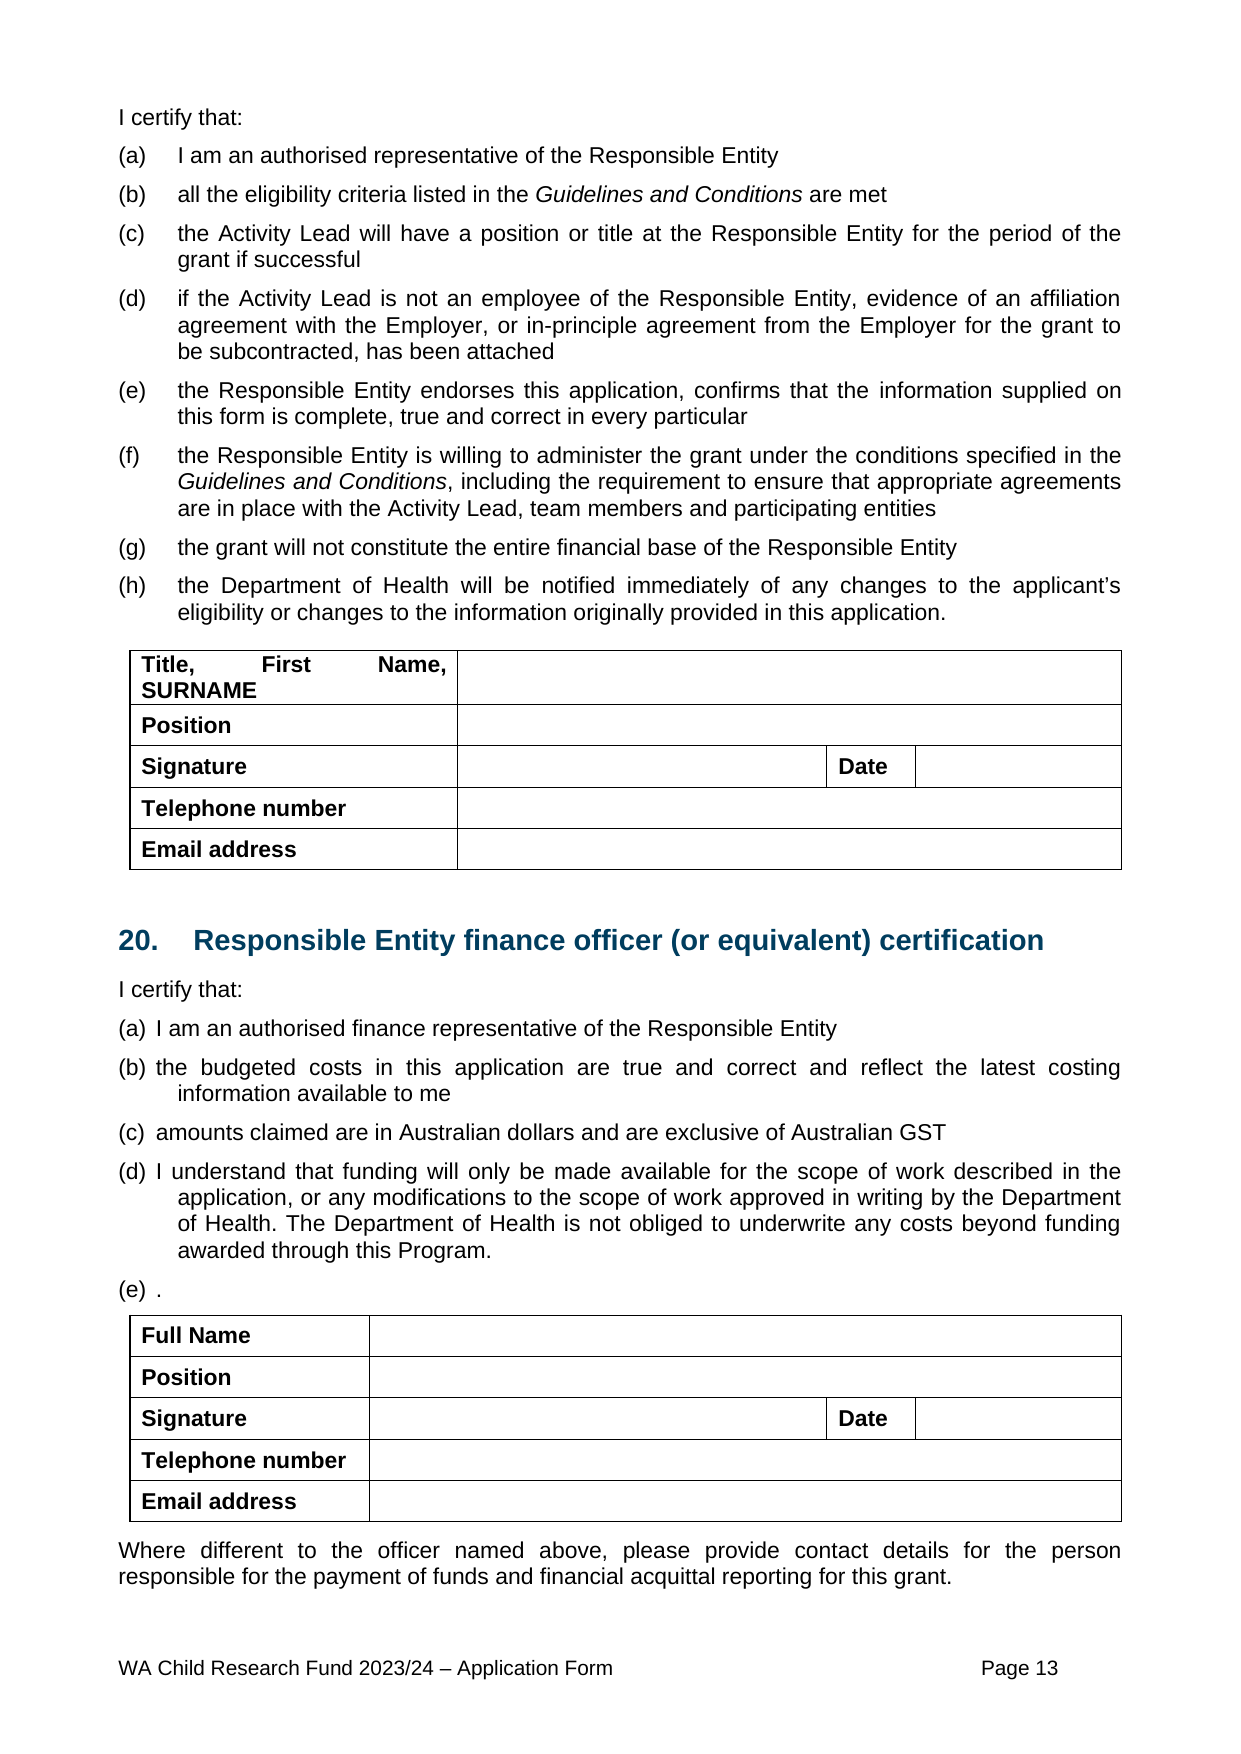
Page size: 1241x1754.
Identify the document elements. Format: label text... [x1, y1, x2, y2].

table_cell Date [827, 1398, 915, 1438]
list amounts claimed are in Australian dollars and are exclusive of Australian GST [118, 1119, 1122, 1145]
table_cell [370, 1440, 1121, 1480]
table_cell Signature [131, 746, 457, 787]
table_cell [458, 746, 826, 787]
table_cell [916, 746, 1121, 787]
table_cell Email address [131, 829, 457, 869]
text I certify that: [118, 103, 1122, 130]
table_cell Position [131, 705, 457, 745]
table_header Full Name [131, 1316, 369, 1356]
table_cell Telephone number [131, 1440, 369, 1480]
list I understand that funding will only be made available for the scope of work described in the application, or any modifications to the scope of work approved in writing by the Department of Health. The Department of Health is not obliged to underwrite any costs beyond funding awarded through this Program. [118, 1158, 1122, 1263]
table_header [458, 651, 1121, 704]
table_cell Telephone number [131, 788, 457, 828]
list the Department of Health will be notified immediately of any changes to the applicant’s eligibility or changes to the information originally provided in this application. [118, 572, 1122, 625]
table_cell [370, 1357, 1121, 1397]
subtitle 20. Responsible Entity finance officer (or equivalent) certification [118, 923, 1122, 957]
table_cell Signature [131, 1398, 369, 1438]
list the grant will not constitute the entire financial base of the Responsible Entity [118, 533, 1122, 560]
table_cell Date [827, 746, 915, 787]
list . [118, 1276, 1122, 1302]
table_header Title, First Name, SURNAME [131, 651, 457, 704]
table_cell [370, 1481, 1121, 1521]
table_cell [458, 788, 1121, 828]
table_cell [916, 1398, 1121, 1438]
text I certify that: [118, 976, 1122, 1002]
list if the Activity Lead is not an employee of the Responsible Entity, evidence of an affiliation agreement with the Employer, or in-principle agreement from the Employer for the grant to be subcontracted, has been attached [118, 285, 1122, 364]
list all the eligibility criteria listed in the Guidelines and Conditions are met [118, 181, 1122, 207]
list I am an authorised representative of the Responsible Entity [118, 142, 1122, 169]
table_cell [370, 1398, 826, 1438]
table_cell [458, 829, 1121, 869]
list the Responsible Entity endorses this application, confirms that the information supplied on this form is complete, true and correct in every particular [118, 377, 1122, 429]
table_cell Email address [131, 1481, 369, 1521]
table_cell Position [131, 1357, 369, 1397]
table_header [370, 1316, 1121, 1356]
text Where different to the officer named above, please provide contact details for the person responsible for the payment of funds and financial acquittal reporting for this grant. [118, 1537, 1122, 1589]
table_cell [458, 705, 1121, 745]
list I am an authorised finance representative of the Responsible Entity [118, 1015, 1122, 1041]
list the Responsible Entity is willing to administer the grant under the conditions specified in the Guidelines and Conditions, including the requirement to ensure that appropriate agreements are in place with the Activity Lead, team members and participating entities [118, 442, 1122, 521]
list the Activity Lead will have a position or title at the Responsible Entity for the period of the grant if successful [118, 220, 1122, 273]
list the budgeted costs in this application are true and correct and reflect the latest costing information available to me [118, 1054, 1122, 1106]
